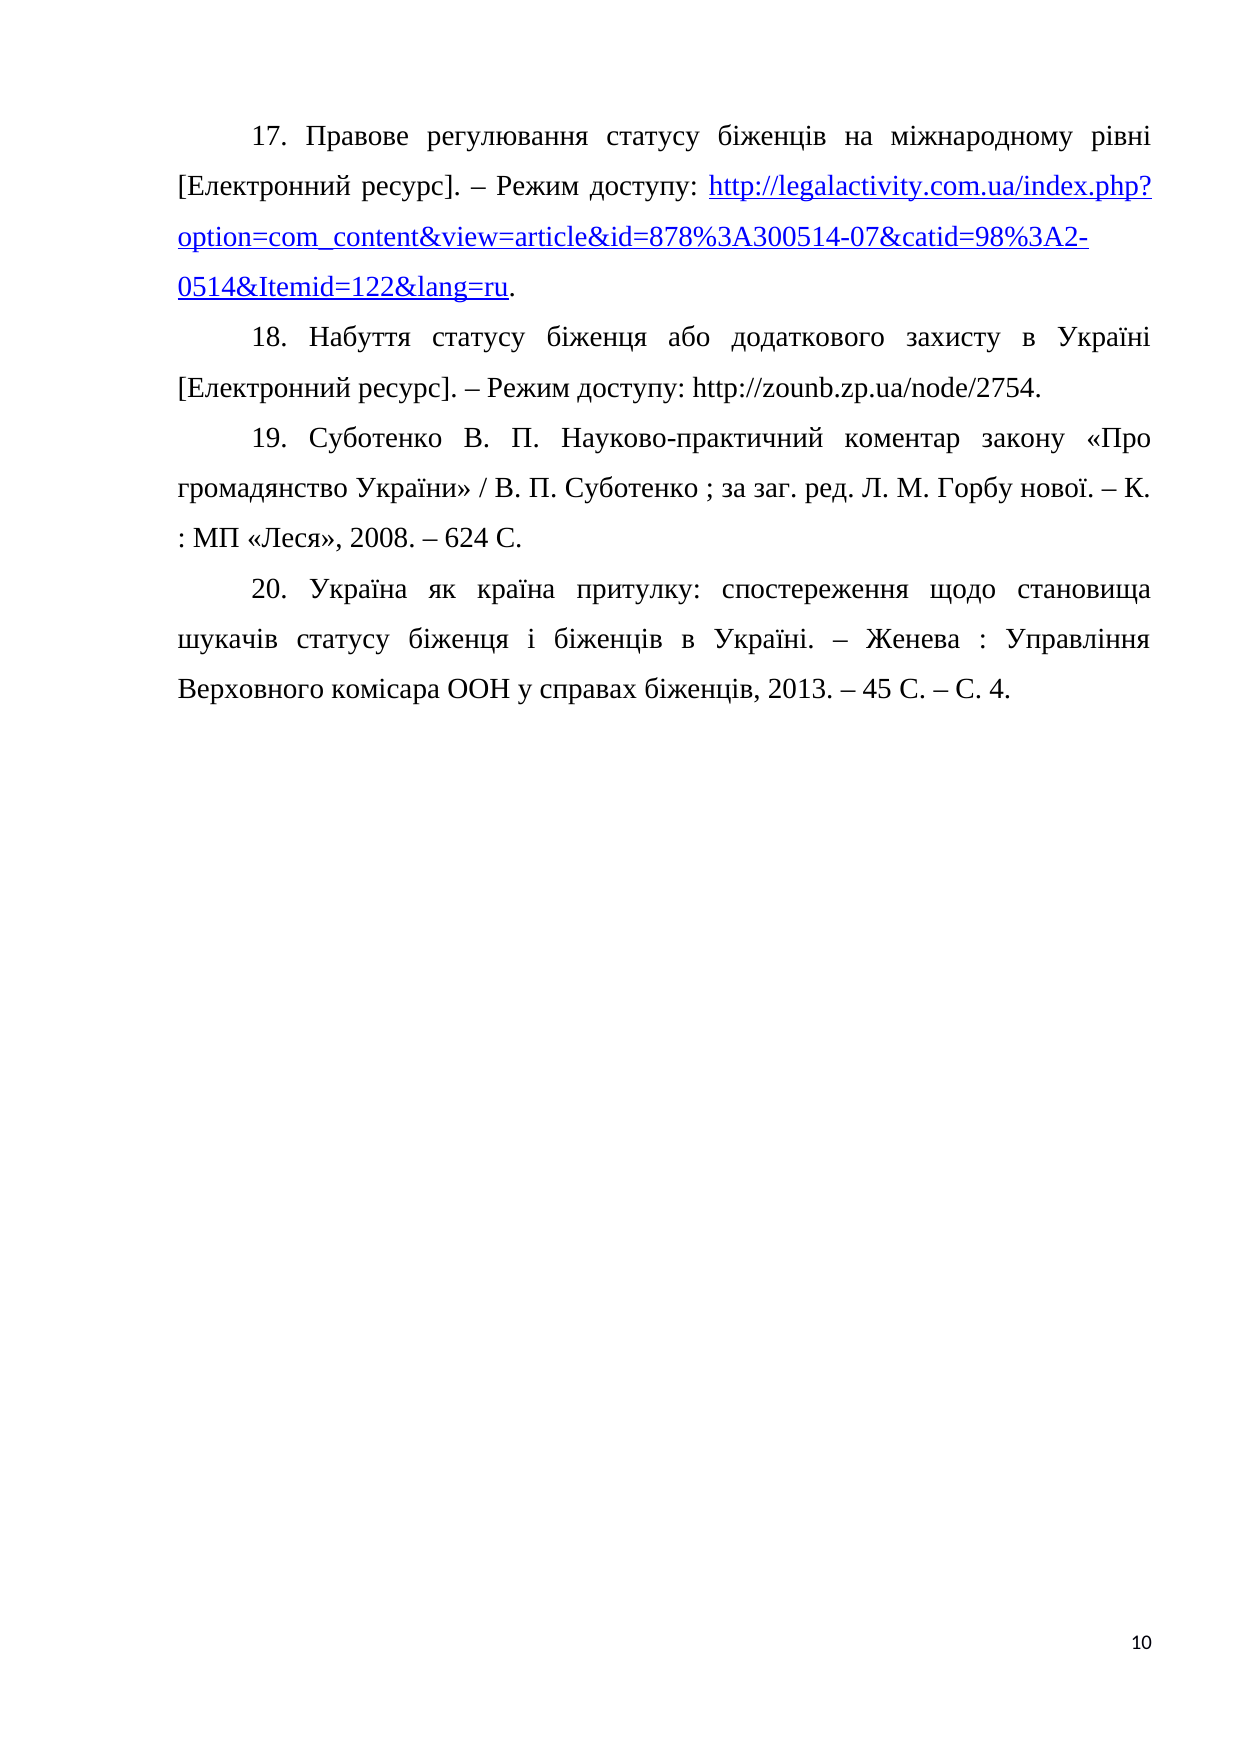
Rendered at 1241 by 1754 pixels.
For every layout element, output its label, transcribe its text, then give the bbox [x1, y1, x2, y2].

text 20. Україна як країна притулку: спостереження щодо становища шукачів статусу біженця і біженців в Україні. – Женева : Управління Верховного комісара ООН у справах біженців, 2013. – 45 C. – С. 4. [177, 571, 1152, 705]
text 17. Правове регулювання статусу біженців на міжнародному рівні [Електронний ресурс]. – Режим доступу: http://legalactivity.com.ua/index.php?option=com_content&view=article&id=878%3A300514-07&catid=98%3A2-0514&Itemid=122&lang=ru. [177, 118, 1152, 303]
text 19. Суботенко В. П. Науково-практичний коментар закону «Про громадянство України» / В. П. Суботенко ; за заг. ред. Л. М. Горбу нової. – К. : МП «Леся», 2008. – 624 С. [177, 420, 1152, 554]
text 18. Набуття статусу біженця або додаткового захисту в Україні [Електронний ресурс]. – Режим доступу: http://zounb.zp.ua/node/2754. [177, 319, 1152, 403]
